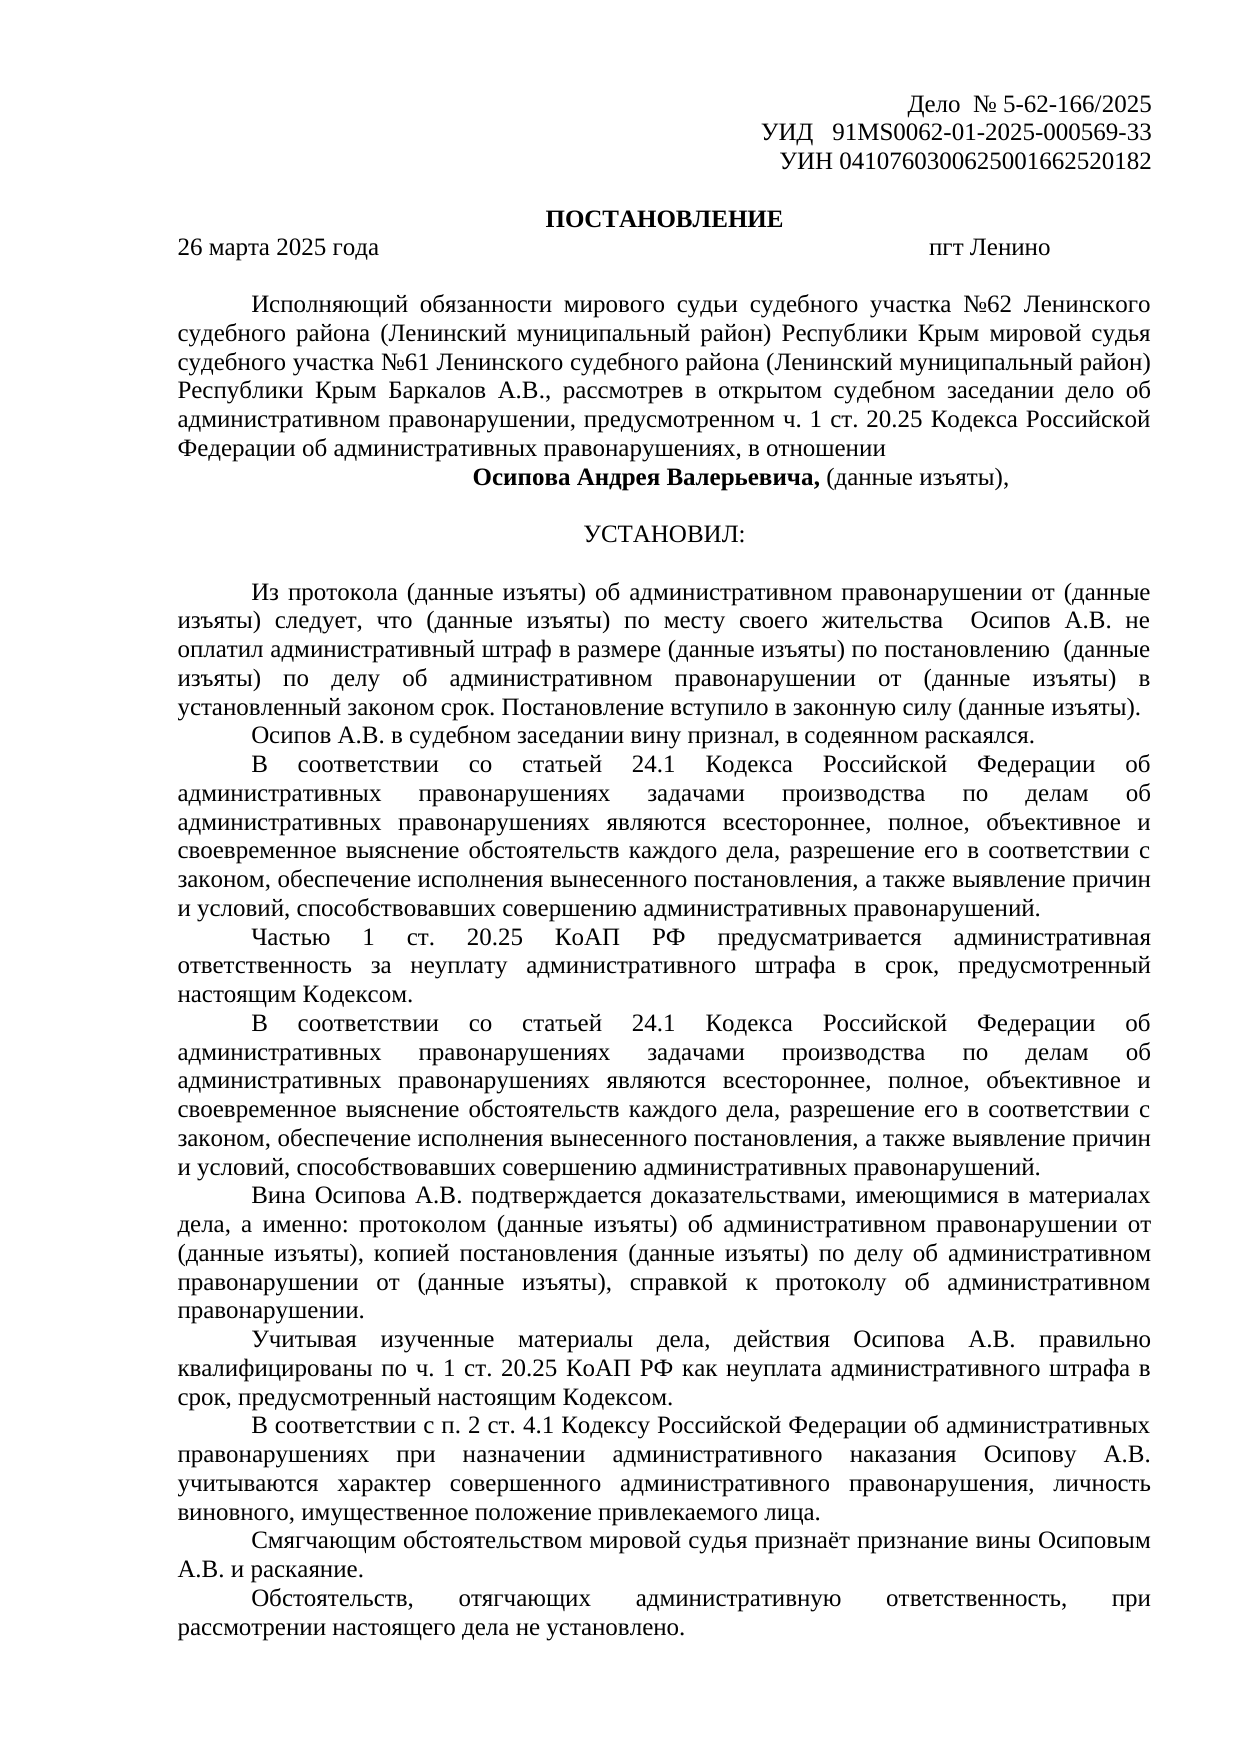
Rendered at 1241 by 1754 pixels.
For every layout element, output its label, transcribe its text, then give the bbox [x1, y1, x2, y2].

text Из протокола (данные изъяты) об административном правонарушении от (данные изъяты) следует, что (данные изъяты) по месту своего жительства Осипов А.В. не оплатил административный штраф в размере (данные изъяты) по постановлению (данные изъяты) по делу об административном правонарушении от (данные изъяты) в установленный законом срок. Постановление вступило в законную силу (данные изъяты). [177, 577, 1152, 720]
text В соответствии со статьей 24.1 Кодекса Российской Федерации об административных правонарушениях задачами производства по делам об административных правонарушениях являются всестороннее, полное, объективное и своевременное выяснение обстоятельств каждого дела, разрешение его в соответствии с законом, обеспечение исполнения вынесенного постановления, а также выявление причин и условий, способствовавших совершению административных правонарушений. [177, 749, 1152, 922]
text В соответствии со статьей 24.1 Кодекса Российской Федерации об административных правонарушениях задачами производства по делам об административных правонарушениях являются всестороннее, полное, объективное и своевременное выяснение обстоятельств каждого дела, разрешение его в соответствии с законом, обеспечение исполнения вынесенного постановления, а также выявление причин и условий, способствовавших совершению административных правонарушений. [177, 1008, 1152, 1180]
text Дело № 5-62-166/2025 [177, 89, 1152, 117]
text Обстоятельств, отягчающих административную ответственность, при рассмотрении настоящего дела не установлено. [177, 1583, 1152, 1640]
text ПОСТАНОВЛЕНИЕ [177, 204, 1152, 232]
text УИН 0410760300625001662520182 [177, 146, 1152, 175]
text Смягчающим обстоятельством мировой судья признаёт признание вины Осиповым А.В. и раскаяние. [177, 1525, 1152, 1583]
text Исполняющий обязанности мирового судьи судебного участка №62 Ленинского судебного района (Ленинский муниципальный район) Республики Крым мировой судья судебного участка №61 Ленинского судебного района (Ленинский муниципальный район) Республики Крым Баркалов А.В., рассмотрев в открытом судебном заседании дело об административном правонарушении, предусмотренном ч. 1 ст. 20.25 Кодекса Российской Федерации об административных правонарушениях, в отношении [177, 289, 1152, 462]
text Учитывая изученные материалы дела, действия Осипова А.В. правильно квалифицированы по ч. 1 ст. 20.25 КоАП РФ как неуплата административного штрафа в срок, предусмотренный настоящим Кодексом. [177, 1324, 1152, 1410]
text В соответствии с п. 2 ст. 4.1 Кодексу Российской Федерации об административных правонарушениях при назначении административного наказания Осипову А.В. учитываются характер совершенного административного правонарушения, личность виновного, имущественное положение привлекаемого лица. [177, 1410, 1152, 1525]
text Вина Осипова А.В. подтверждается доказательствами, имеющимися в материалах дела, а именно: протоколом (данные изъяты) об административном правонарушении от (данные изъяты), копией постановления (данные изъяты) по делу об административном правонарушении от (данные изъяты), справкой к протоколу об административном правонарушении. [177, 1180, 1152, 1324]
text 26 марта 2025 года пгт Ленино [177, 232, 1152, 261]
text Частью 1 ст. 20.25 КоАП РФ предусматривается административная ответственность за неуплату административного штрафа в срок, предусмотренный настоящим Кодексом. [177, 922, 1152, 1008]
text Осипова Андрея Валерьевича, (данные изъяты), [472, 462, 1152, 490]
text УИД 91MS0062-01-2025-000569-33 [177, 117, 1152, 146]
text Осипов А.В. в судебном заседании вину признал, в содеянном раскаялся. [177, 720, 1152, 749]
text УСТАНОВИЛ: [177, 519, 1152, 548]
